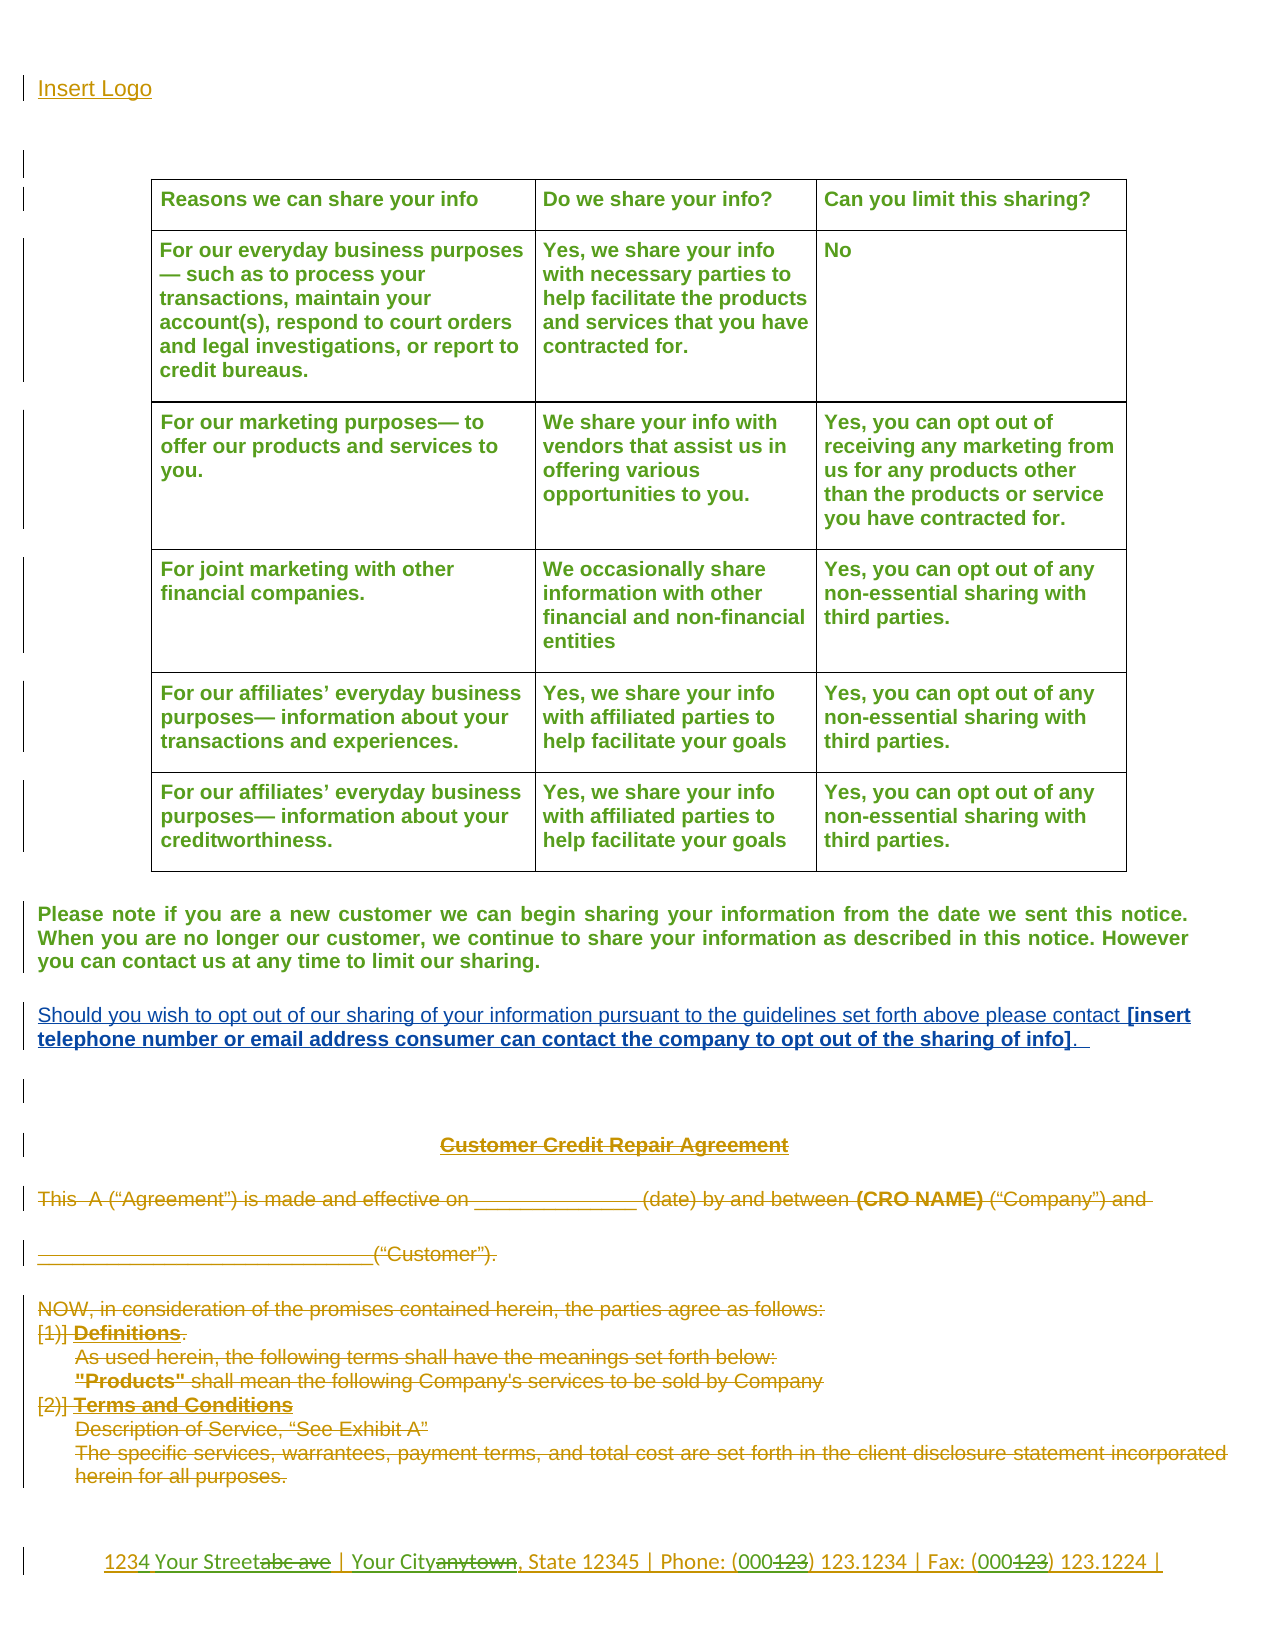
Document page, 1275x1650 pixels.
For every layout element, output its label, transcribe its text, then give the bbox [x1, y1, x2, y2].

table_cell For our affiliates’ everyday business purposes— information about your transactions and experiences. [152, 673, 535, 772]
table_header Can you limit this sharing? [817, 180, 1126, 230]
table_cell We occasionally share information with other financial and non-financial entities [536, 550, 816, 672]
table_cell For joint marketing with other financial companies. [152, 550, 535, 672]
table_cell For our everyday business purposes— such as to process your transactions, maintain your account(s), respond to court orders and legal investigations, or report to credit bureaus. [152, 231, 535, 401]
table_cell Yes, you can opt out of any non-essential sharing with third parties. [817, 773, 1126, 871]
table_cell Yes, we share your info with affiliated parties to help facilitate your goals [536, 773, 816, 871]
table_cell Yes, you can opt out of receiving any marketing from us for any products other than the products or service you have contracted for. [817, 403, 1126, 549]
table_cell Yes, we share your info with necessary parties to help facilitate the products and services that you have contracted for. [536, 231, 816, 401]
table_header Do we share your info? [536, 180, 816, 230]
table_header Reasons we can share your info [152, 180, 535, 230]
table_cell We share your info with vendors that assist us in offering various opportunities to you. [536, 403, 816, 549]
table_cell For our affiliates’ everyday business purposes— information about your creditworthiness. [152, 773, 535, 871]
table_cell Yes, we share your info with affiliated parties to help facilitate your goals [536, 673, 816, 772]
table_cell Yes, you can opt out of any non-essential sharing with third parties. [817, 673, 1126, 772]
table_cell For our marketing purposes— to offer our products and services to you. [152, 403, 535, 549]
table_cell No [817, 231, 1126, 401]
table_cell Yes, you can opt out of any non-essential sharing with third parties. [817, 550, 1126, 672]
text Please note if you are a new customer we can begin sharing your information from the date we sent this notice. When you are no longer our customer, we continue to share your information as described in this notice. However you can contact us at any time to limit our sharing. [37, 901, 1191, 973]
